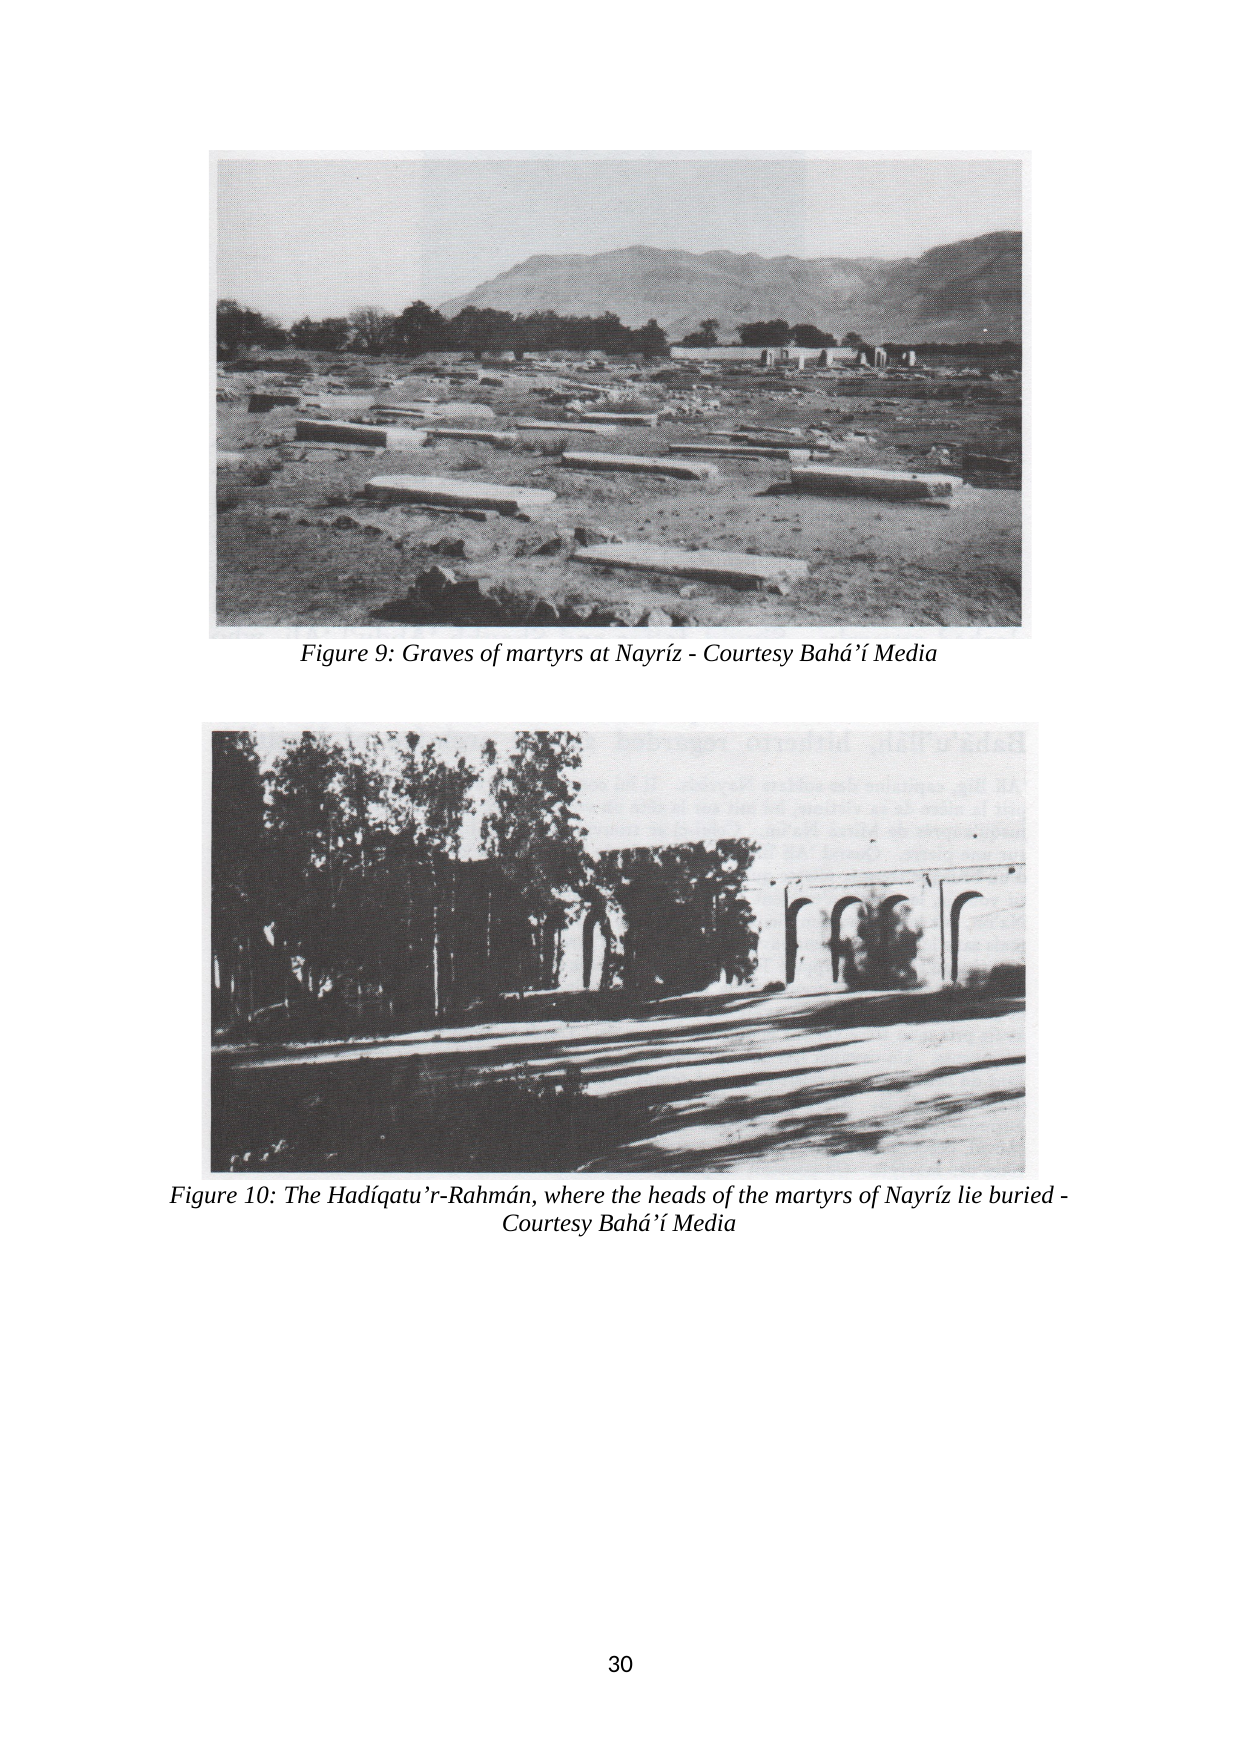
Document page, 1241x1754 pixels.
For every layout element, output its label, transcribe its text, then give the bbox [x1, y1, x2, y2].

picture [201, 722, 1039, 1180]
picture [208, 150, 1032, 639]
